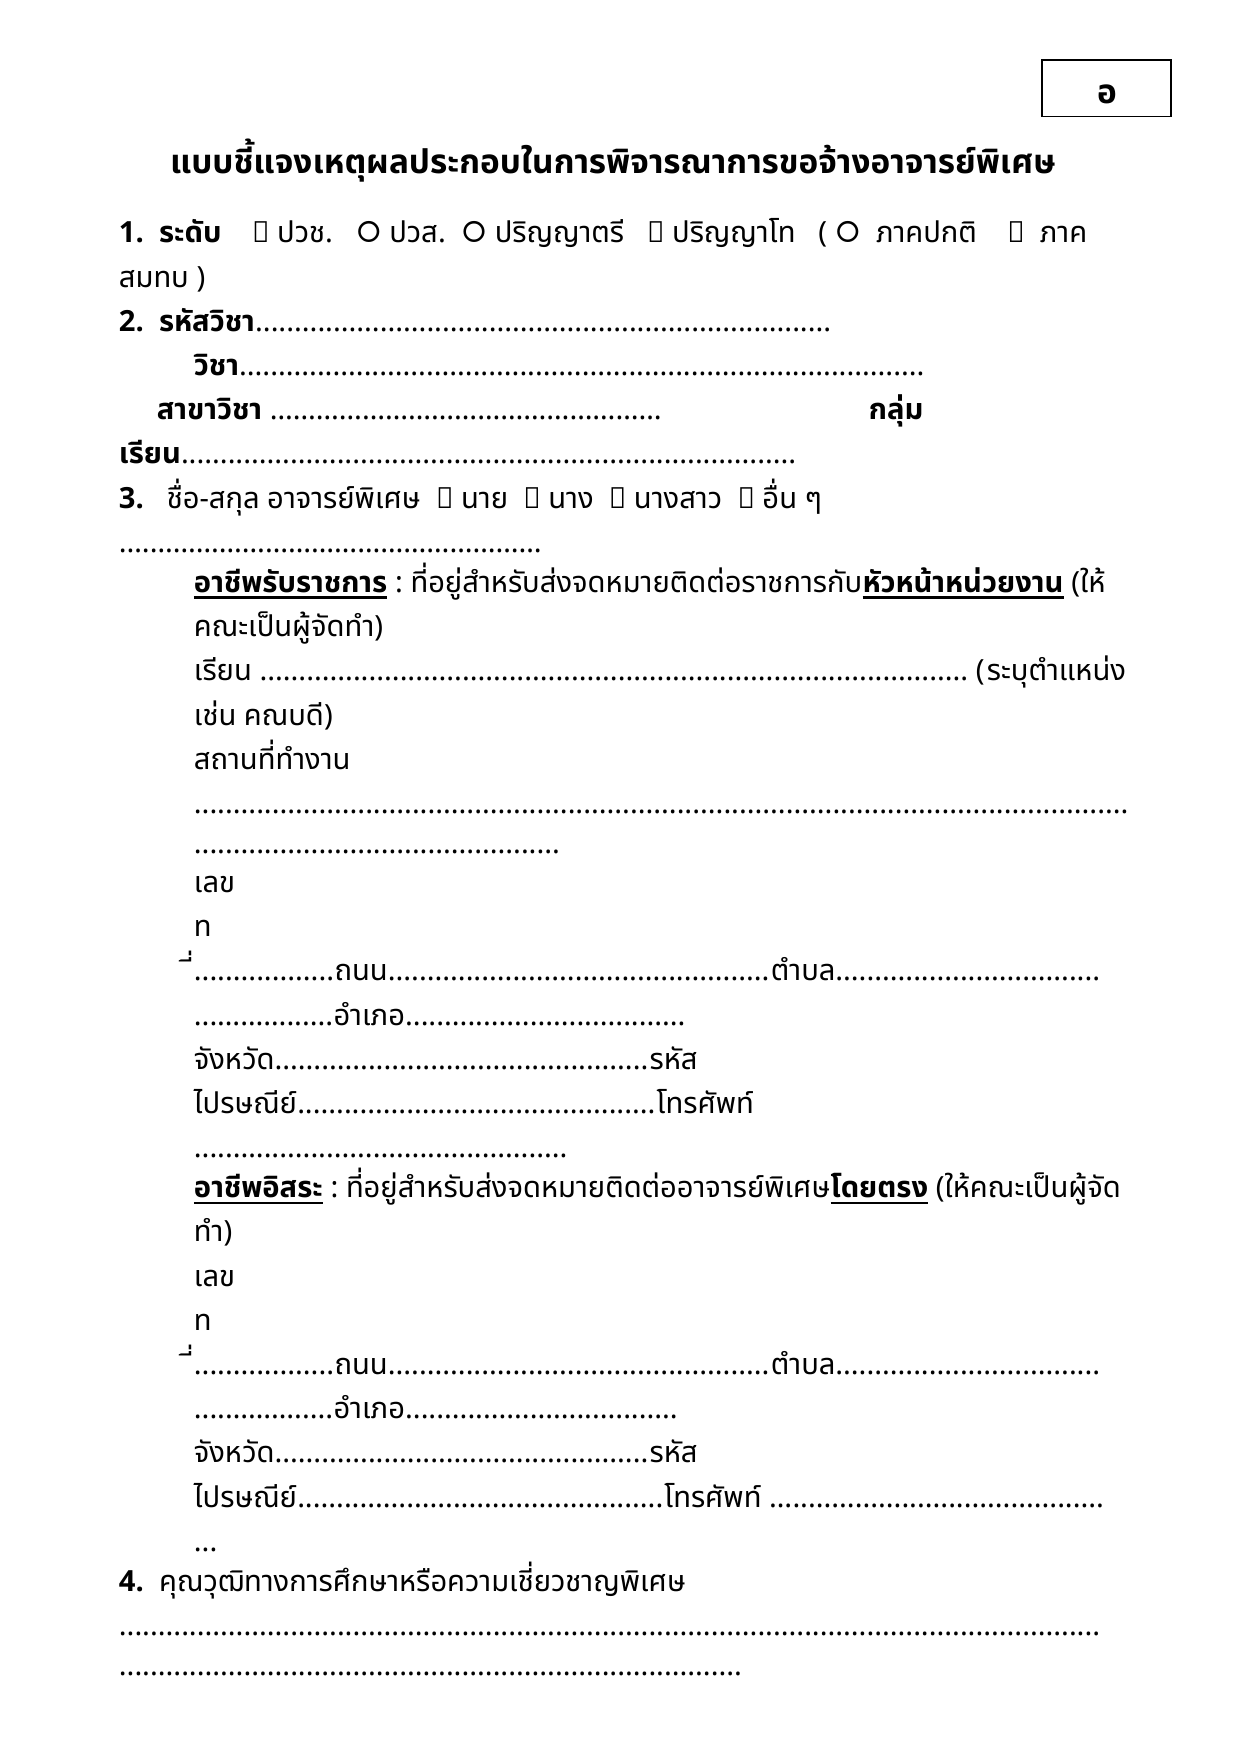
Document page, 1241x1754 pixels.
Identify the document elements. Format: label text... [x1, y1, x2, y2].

text เลขที่..................ถนน.................................................ตำบล......................................……….....อำเภอ................................... จังหวัด................................................รหัสไปรษณีย์...............................................โทรศัพท์ …........................................... [194, 1255, 1107, 1560]
text เลขที่..................ถนน.................................................ตำบล.....................................………......อำเภอ.................................... จังหวัด................................................รหัสไปรษณีย์..............................................โทรศัพท์ ......…....................................... [194, 862, 1107, 1166]
text สถานที่ทำงาน ....................................................................................................................................................................... [194, 738, 1136, 862]
text 4. คุณวุฒิทางการศึกษาหรือความเชี่ยวชาญพิเศษ [119, 1560, 1107, 1604]
subtitle แบบชี้แจงเหตุผลประกอบในการพิจารณาการขอจ้างอาจารย์พิเศษ [119, 138, 1107, 189]
text 2. รหัสวิชา................................................................…....... วิชา........................................................................................ [119, 300, 1107, 389]
text เรียน ........................................................................................... (ระบุตำแหน่ง เช่น คณบดี) [194, 649, 1136, 738]
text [119, 1604, 1107, 1683]
text สาขาวิชา …………………………………………… กลุ่มเรียน............................................................................... [119, 389, 1107, 477]
list อาชีพรับราชการ : ที่อยู่สำหรับส่งจดหมายติดต่อราชการกับหัวหน้าหน่วยงาน (ให้คณะเป็นผู้จัดทำ) [156, 561, 1136, 649]
text 3. ชื่อ-สกุล อาจารย์พิเศษ นาย นาง นางสาว อื่น ๆ .……………………………………………… [119, 477, 1107, 561]
text 1. ระดับ ปวช. ปวส. ปริญญาตรี ปริญญาโท ( ภาคปกติ ภาคสมทบ ) [119, 212, 1107, 300]
list อาชีพอิสระ : ที่อยู่สำหรับส่งจดหมายติดต่ออาจารย์พิเศษโดยตรง (ให้คณะเป็นผู้จัดทำ) [156, 1166, 1136, 1255]
